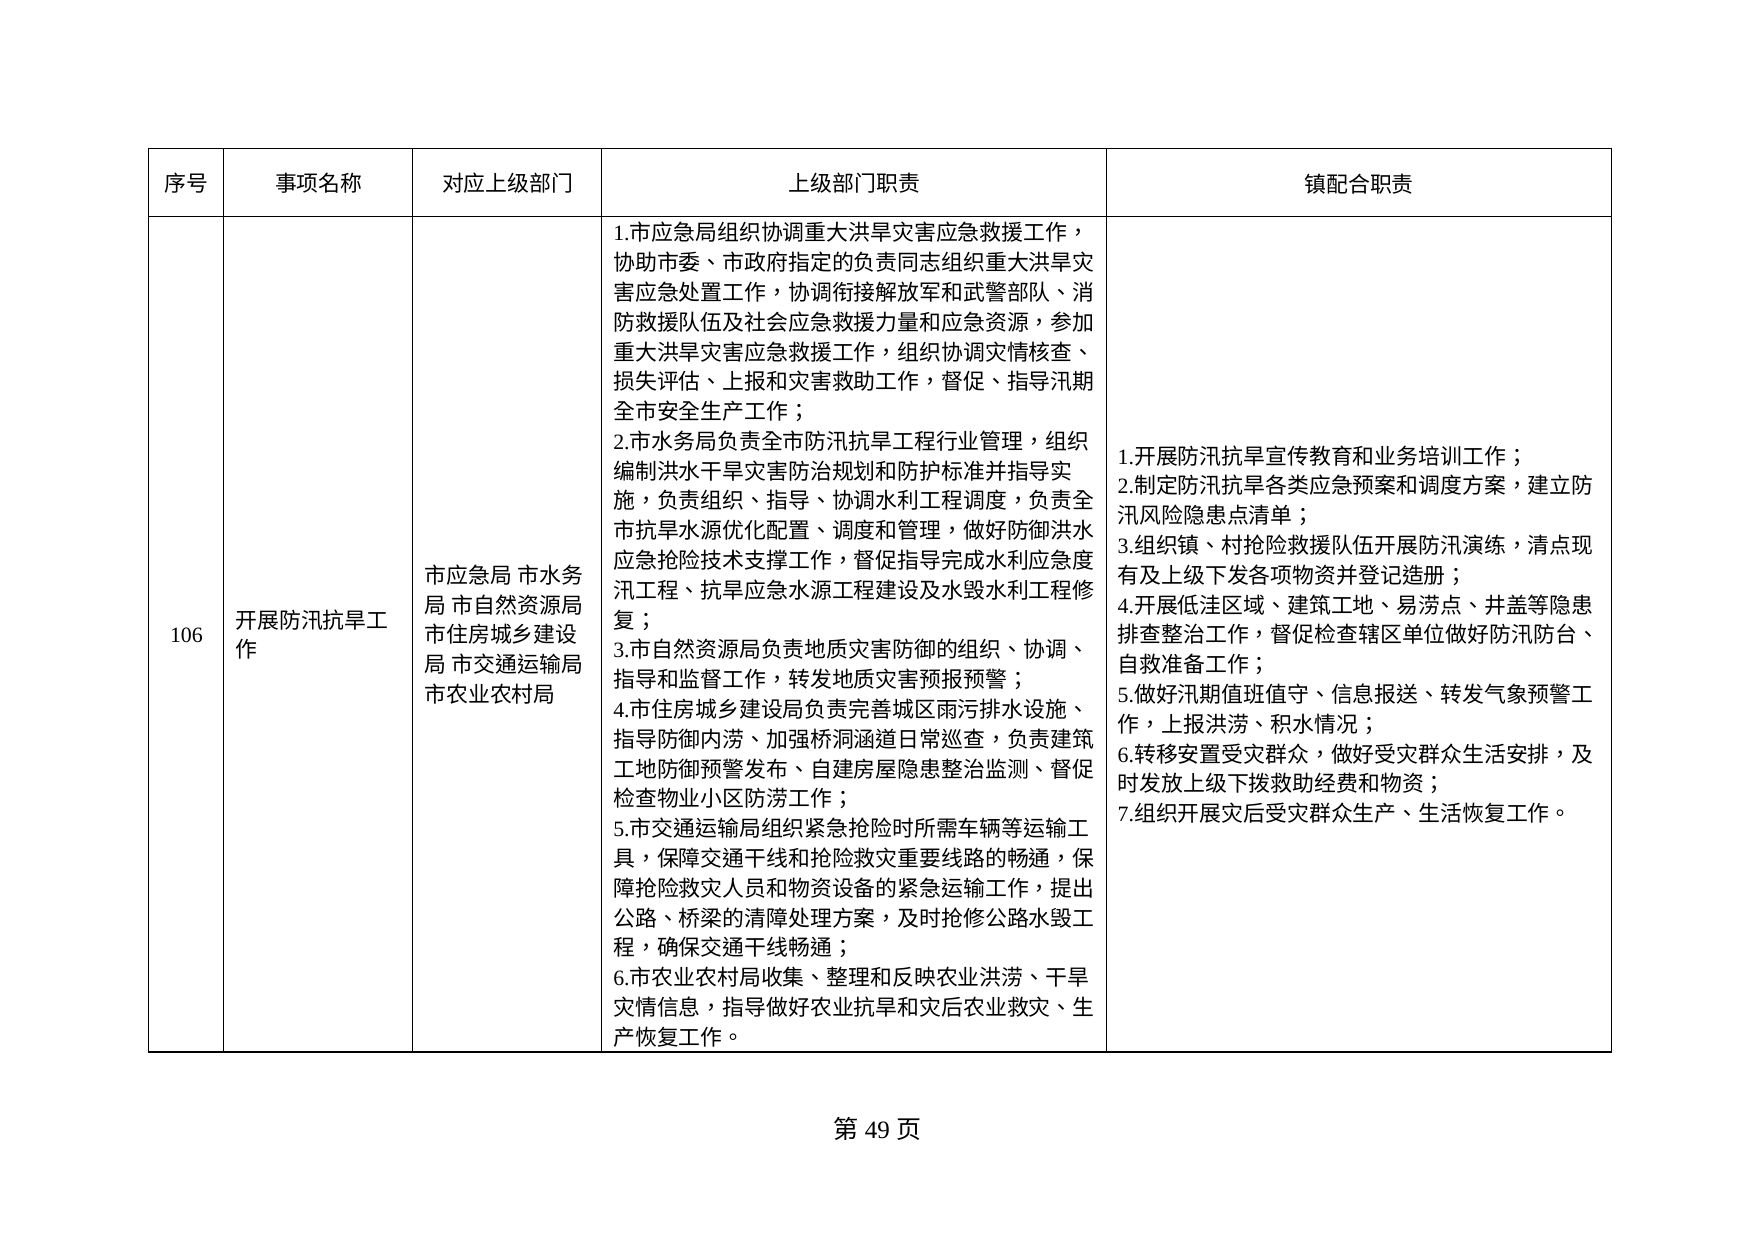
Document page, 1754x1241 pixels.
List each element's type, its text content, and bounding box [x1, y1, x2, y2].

table_cell 1.开展防汛抗旱宣传教育和业务培训工作； 2.制定防汛抗旱各类应急预案和调度方案，建立防汛风险隐患点清单； 3.组织镇、村抢险救援队伍开展防汛演练，清点现有及上级下发各项物资并登记造册； 4.开展低洼区域、建筑工地、易涝点、井盖等隐患排查整治工作，督促检查辖区单位做好防汛防台、自救准备工作； 5.做好汛期值班值守、信息报送、转发气象预警工作，上报洪涝、积水情况； 6.转移安置受灾群众，做好受灾群众生活安排，及时发放上级下拨救助经费和物资； 7.组织开展灾后受灾群众生产、生活恢复工作。 [1107, 217, 1611, 1051]
table_cell 市应急局 市水务局 市自然资源局 市住房城乡建设局 市交通运输局 市农业农村局 [413, 217, 601, 1051]
table_header 上级部门职责 [602, 149, 1106, 216]
table_header 事项名称 [224, 149, 412, 216]
table_cell 开展防汛抗旱工作 [224, 217, 412, 1051]
table_header 序号 [149, 149, 223, 216]
table_header 对应上级部门 [413, 149, 601, 216]
table_cell 106 [149, 217, 223, 1051]
table_header 镇配合职责 [1107, 149, 1611, 216]
table_cell 1.市应急局组织协调重大洪旱灾害应急救援工作，协助市委、市政府指定的负责同志组织重大洪旱灾害应急处置工作，协调衔接解放军和武警部队、消防救援队伍及社会应急救援力量和应急资源，参加重大洪旱灾害应急救援工作，组织协调灾情核查、损失评估、上报和灾害救助工作，督促、指导汛期全市安全生产工作； 2.市水务局负责全市防汛抗旱工程行业管理，组织编制洪水干旱灾害防治规划和防护标准并指导实施，负责组织、指导、协调水利工程调度，负责全市抗旱水源优化配置、调度和管理，做好防御洪水应急抢险技术支撑工作，督促指导完成水利应急度汛工程、抗旱应急水源工程建设及水毁水利工程修复； 3.市自然资源局负责地质灾害防御的组织、协调、指导和监督工作，转发地质灾害预报预警； 4.市住房城乡建设局负责完善城区雨污排水设施、指导防御内涝、加强桥洞涵道日常巡查，负责建筑工地防御预警发布、自建房屋隐患整治监测、督促检查物业小区防涝工作； 5.市交通运输局组织紧急抢险时所需车辆等运输工具，保障交通干线和抢险救灾重要线路的畅通，保障抢险救灾人员和物资设备的紧急运输工作，提出公路、桥梁的清障处理方案，及时抢修公路水毁工程，确保交通干线畅通； 6.市农业农村局收集、整理和反映农业洪涝、干旱灾情信息，指导做好农业抗旱和灾后农业救灾、生产恢复工作。 [602, 217, 1106, 1051]
